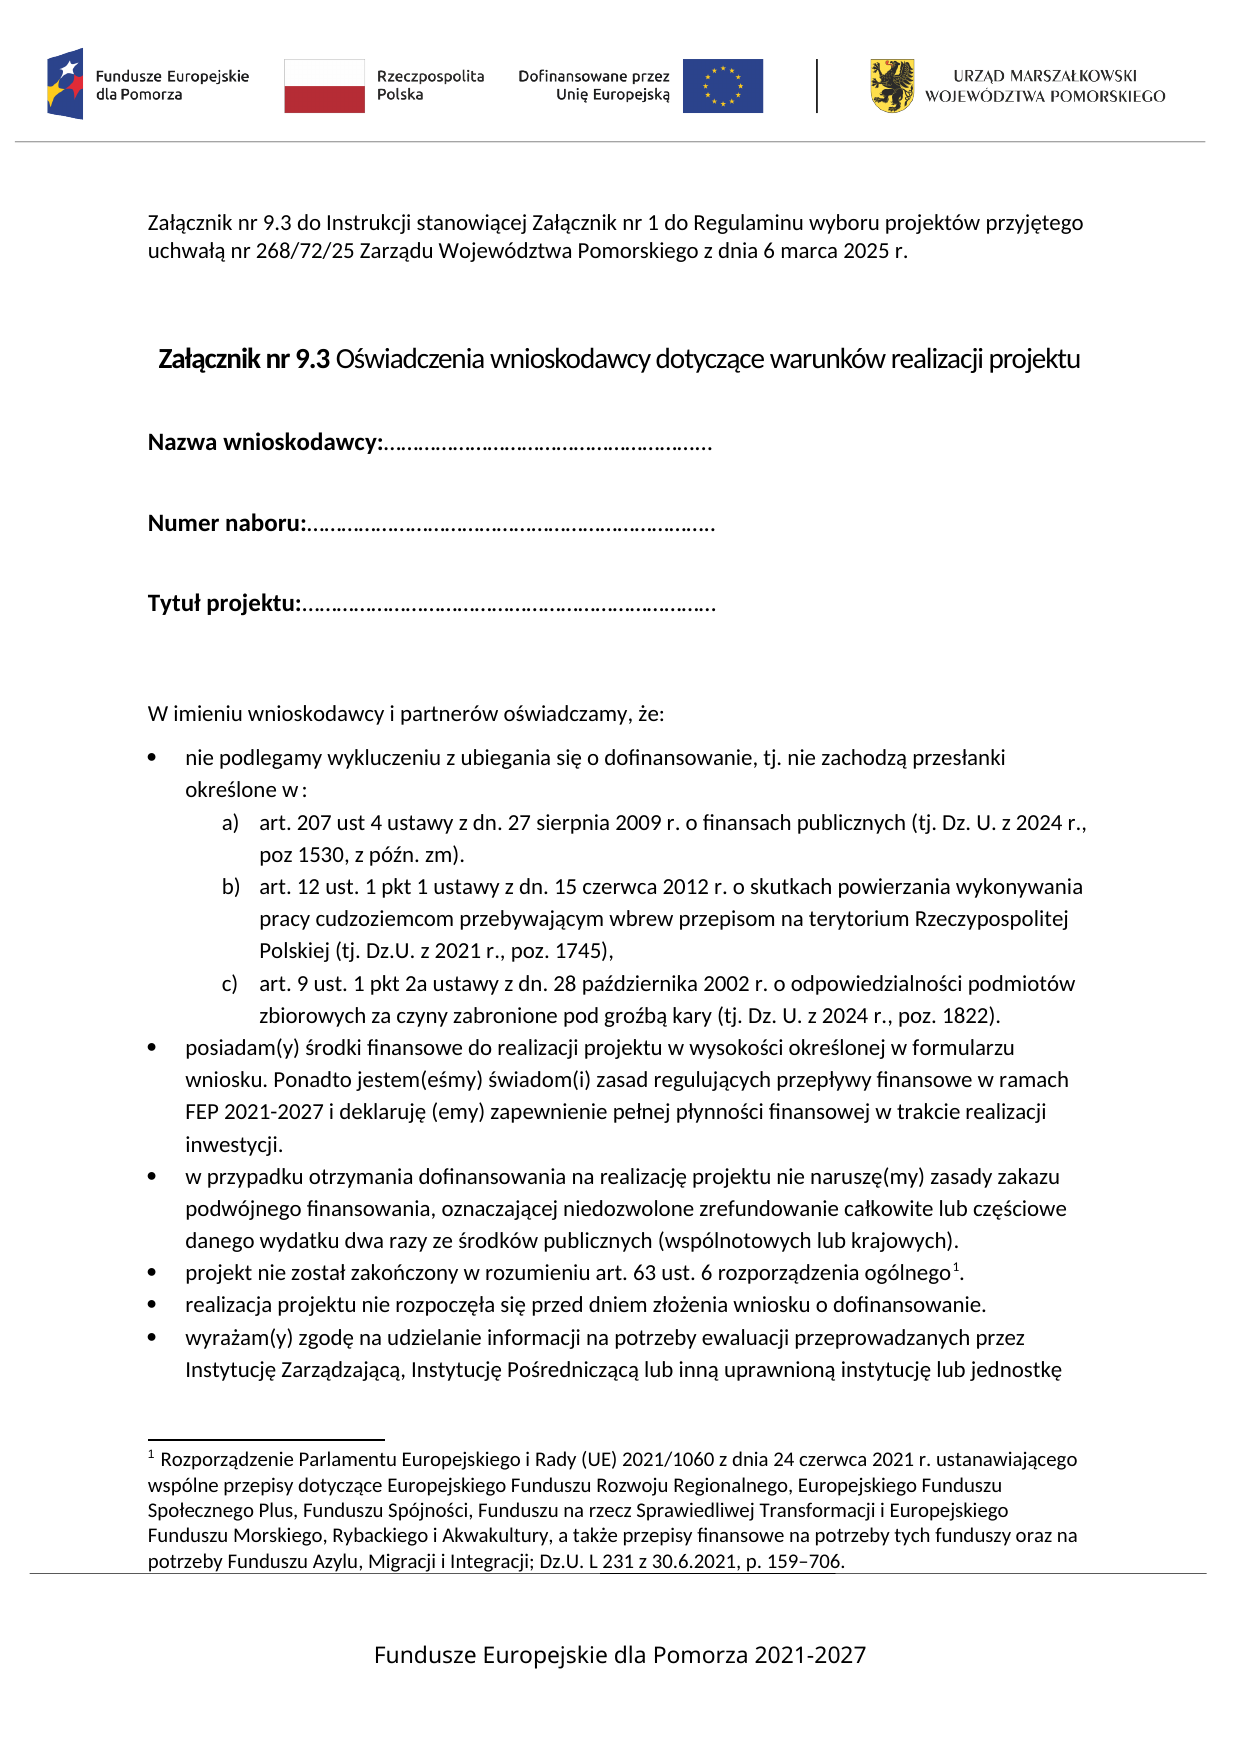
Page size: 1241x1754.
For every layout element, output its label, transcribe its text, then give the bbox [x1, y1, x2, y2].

title Załącznik nr 9.3 Oświadczenia wnioskodawcy dotyczące warunków realizacji projektu [148, 341, 1093, 376]
picture [29, 29, 1183, 138]
subtitle W imieniu wnioskodawcy i partnerów oświadczamy, że: [148, 699, 1093, 727]
text Załącznik nr 9.3 do Instrukcji stanowiącej Załącznik nr 1 do Regulaminu wyboru projektów przyjętego uchwałą nr 268/72/25 Zarządu Województwa Pomorskiego z dnia 6 marca 2025 r. [148, 208, 1093, 264]
list art. 12 ust. 1 pkt 1 ustawy z dn. 15 czerwca 2012 r. o skutkach powierzania wykonywania pracy cudzoziemcom przebywającym wbrew przepisom na terytorium Rzeczypospolitej Polskiej (tj. Dz.U. z 2021 r., poz. 1745), [222, 872, 1093, 964]
list art. 207 ust 4 ustawy z dn. 27 sierpnia 2009 r. o finansach publicznych (tj. Dz. U. z 2024 r., poz 1530, z późn. zm). [222, 808, 1093, 868]
list projekt nie został zakończony w rozumieniu art. 63 ust. 6 rozporządzenia ogólnego. [148, 1258, 1093, 1286]
text Tytuł projektu:……………………………………………………………… [148, 587, 1093, 618]
list art. 9 ust. 1 pkt 2a ustawy z dn. 28 października 2002 r. o odpowiedzialności podmiotów zbiorowych za czyny zabronione pod groźbą kary (tj. Dz. U. z 2024 r., poz. 1822). [222, 969, 1093, 1029]
list w przypadku otrzymania dofinansowania na realizację projektu nie naruszę(my) zasady zakazu podwójnego finansowania, oznaczającej niedozwolone zrefundowanie całkowite lub częściowe danego wydatku dwa razy ze środków publicznych (wspólnotowych lub krajowych). [148, 1162, 1093, 1254]
list posiadam(y) środki finansowe do realizacji projektu w wysokości określonej w formularzu wniosku. Ponadto jestem(eśmy) świadom(i) zasad regulujących przepływy finansowe w ramach FEP 2021-2027 i deklaruję (emy) zapewnienie pełnej płynności finansowej w trakcie realizacji inwestycji. [148, 1033, 1093, 1158]
text Nazwa wnioskodawcy:………………………………………………... [148, 426, 1093, 457]
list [148, 1323, 1093, 1383]
list nie podlegamy wykluczeniu z ubiegania się o dofinansowanie, tj. nie zachodzą przesłanki określone w : [148, 743, 1093, 804]
list realizacja projektu nie rozpoczęła się przed dniem złożenia wniosku o dofinansowanie. [148, 1291, 1093, 1319]
text Numer naboru:…………………………………………………………….. [148, 507, 1093, 537]
